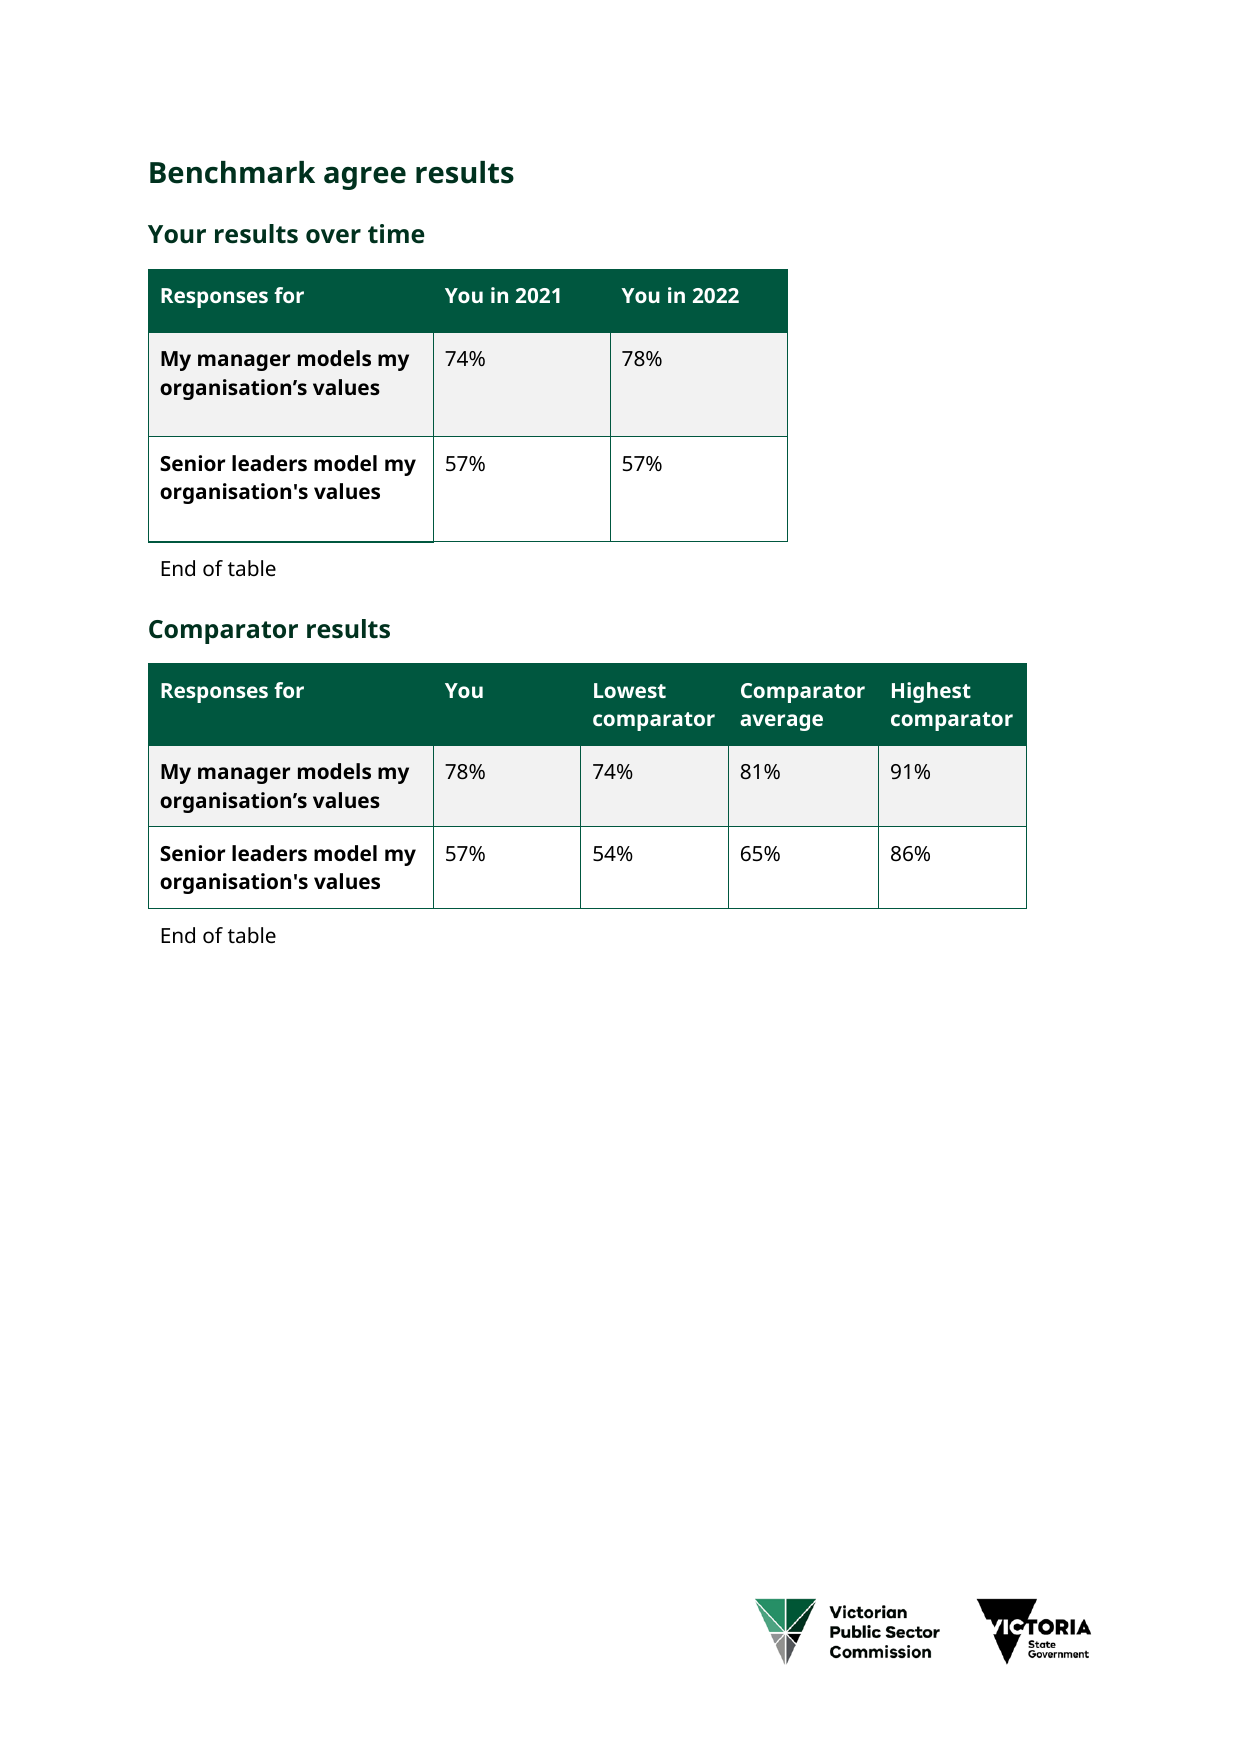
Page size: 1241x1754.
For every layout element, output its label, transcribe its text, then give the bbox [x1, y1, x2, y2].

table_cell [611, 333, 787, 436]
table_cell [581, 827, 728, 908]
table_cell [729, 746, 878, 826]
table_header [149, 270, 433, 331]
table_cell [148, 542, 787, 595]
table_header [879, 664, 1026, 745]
picture [754, 1598, 1093, 1666]
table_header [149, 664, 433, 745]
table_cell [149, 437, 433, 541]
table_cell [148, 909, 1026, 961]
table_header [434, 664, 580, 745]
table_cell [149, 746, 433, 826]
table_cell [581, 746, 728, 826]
subtitle Benchmark agree results [148, 153, 1092, 192]
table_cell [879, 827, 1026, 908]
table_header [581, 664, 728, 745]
subtitle Comparator results [148, 612, 1092, 646]
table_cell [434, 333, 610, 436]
subtitle Your results over time [148, 217, 1092, 251]
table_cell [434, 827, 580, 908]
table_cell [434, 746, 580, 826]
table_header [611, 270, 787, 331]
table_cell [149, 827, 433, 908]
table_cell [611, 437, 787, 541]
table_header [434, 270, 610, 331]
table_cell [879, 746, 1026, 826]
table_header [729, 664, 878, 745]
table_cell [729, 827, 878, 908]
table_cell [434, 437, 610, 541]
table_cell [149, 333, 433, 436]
